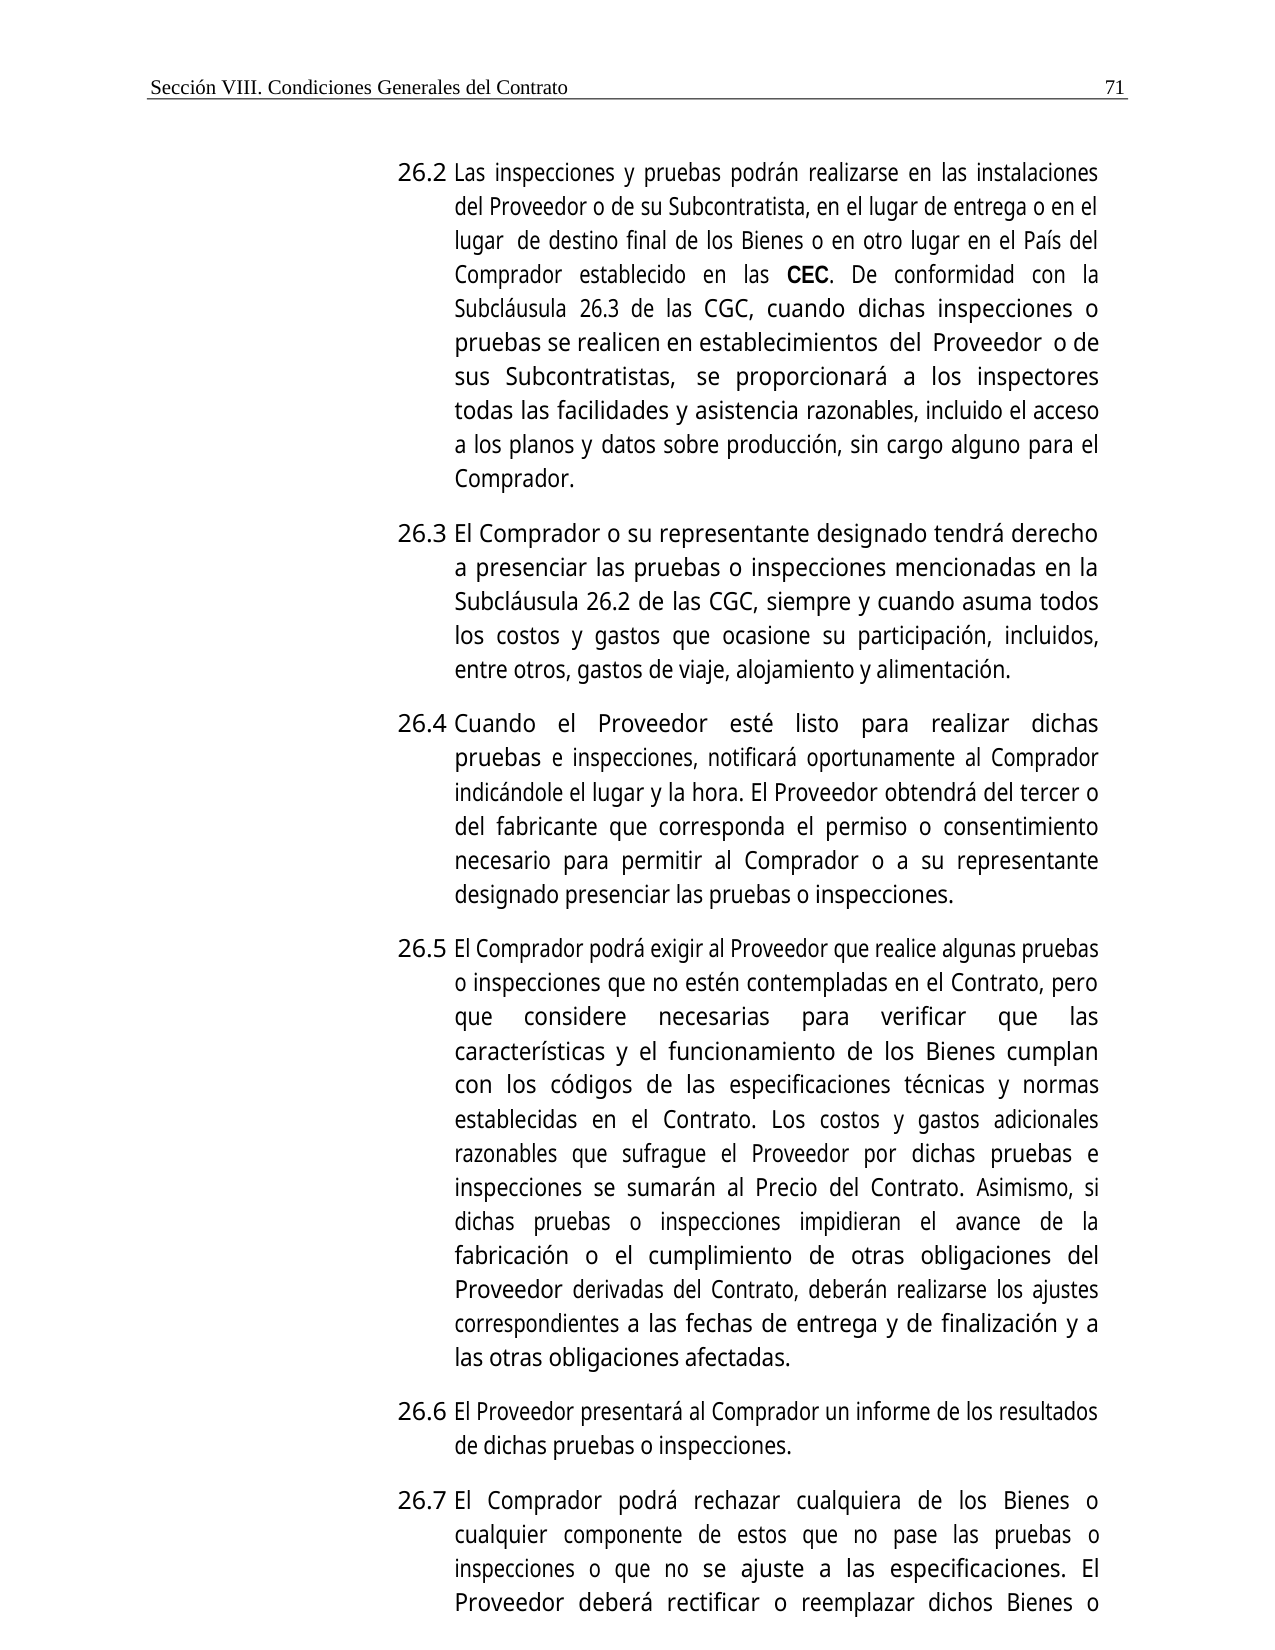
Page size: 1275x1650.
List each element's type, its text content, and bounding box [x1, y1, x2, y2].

list El Proveedor presentará al Comprador un informe de los resultados de dichas pruebas o inspecciones. [397, 1394, 1099, 1462]
list Las inspecciones y pruebas podrán realizarse en las instalaciones del Proveedor o de su Subcontratista, en el lugar de entrega o en el lugar de destino final de los Bienes o en otro lugar en el País del Comprador establecido en las CEC. De conformidad con la Subcláusula 26.3 de las CGC, cuando dichas inspecciones o pruebas se realicen en establecimientos del Proveedor o de sus Subcontratistas, se proporcionará a los inspectores todas las facilidades y asistencia razonables, incluido el acceso a los planos y datos sobre producción, sin cargo alguno para el Comprador. [397, 154, 1099, 495]
list El Comprador podrá exigir al Proveedor que realice algunas pruebas o inspecciones que no estén contempladas en el Contrato, pero que considere necesarias para verificar que las características y el funcionamiento de los Bienes cumplan con los códigos de las especificaciones técnicas y normas establecidas en el Contrato. Los costos y gastos adicionales razonables que sufrague el Proveedor por dichas pruebas e inspecciones se sumarán al Precio del Contrato. Asimismo, si dichas pruebas o inspecciones impidieran el avance de la fabricación o el cumplimiento de otras obligaciones del Proveedor derivadas del Contrato, deberán realizarse los ajustes correspondientes a las fechas de entrega y de finalización y a las otras obligaciones afectadas. [397, 931, 1099, 1374]
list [397, 1483, 1100, 1619]
list Cuando el Proveedor esté listo para realizar dichas pruebas e inspecciones, notificará oportunamente al Comprador indicándole el lugar y la hora. El Proveedor obtendrá del tercer o del fabricante que corresponda el permiso o consentimiento necesario para permitir al Comprador o a su representante designado presenciar las pruebas o inspecciones. [397, 706, 1099, 910]
list El Comprador o su representante designado tendrá derecho a presenciar las pruebas o inspecciones mencionadas en la Subcláusula 26.2 de las CGC, siempre y cuando asuma todos los costos y gastos que ocasione su participación, incluidos, entre otros, gastos de viaje, alojamiento y alimentación. [397, 515, 1099, 686]
